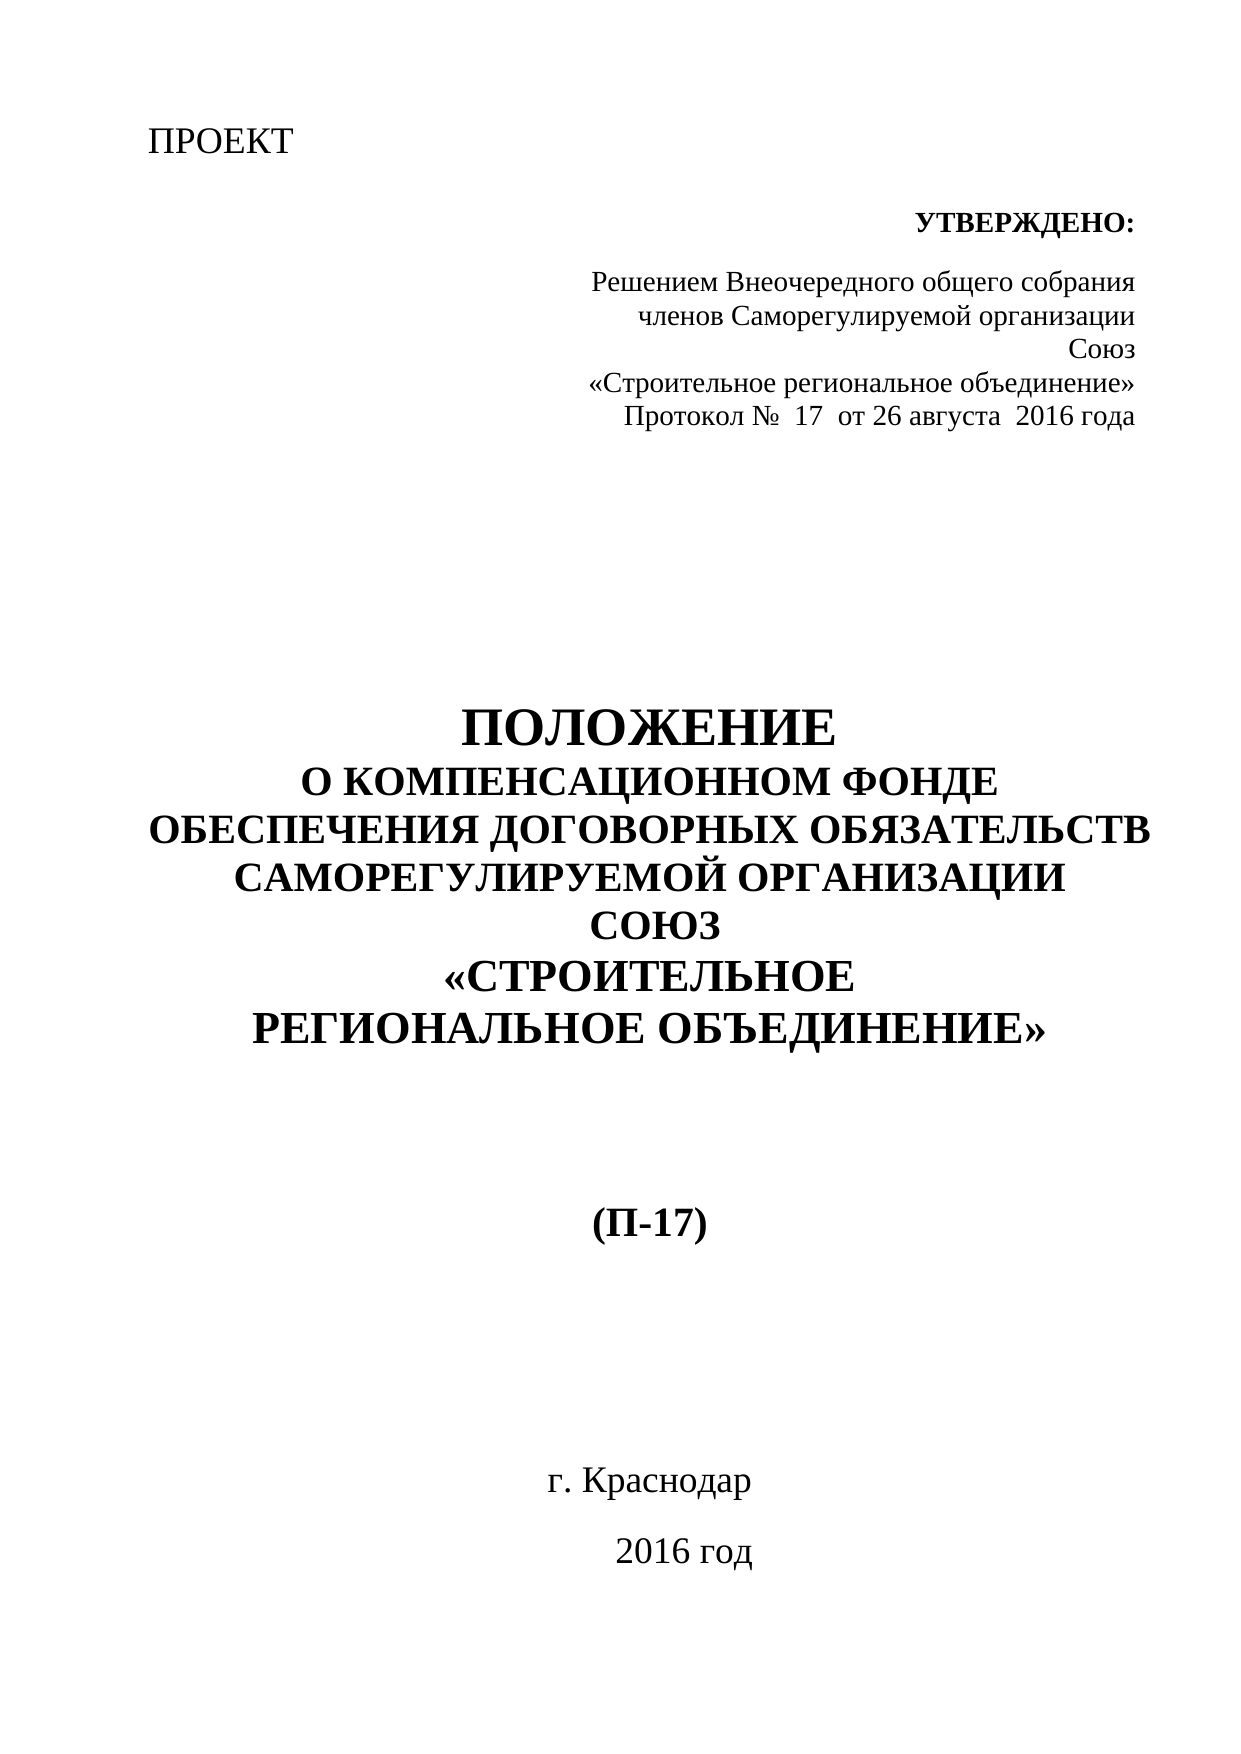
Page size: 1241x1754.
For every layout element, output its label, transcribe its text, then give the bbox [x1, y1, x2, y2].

text (П-17) [148, 1198, 1152, 1246]
text ПРОЕКТ [148, 118, 1152, 161]
text г. Краснодар [148, 1458, 1152, 1501]
text ПОЛОЖЕНИЕ [148, 694, 1152, 757]
text САМОРЕГУЛИРУЕМОЙ ОРГАНИЗАЦИИ [148, 853, 1152, 901]
text РЕГИОНАЛЬНОЕ ОБЪЕДИНЕНИЕ» [148, 1001, 1152, 1054]
text О КОМПЕНСАЦИОННОМ ФОНДЕ ОБЕСПЕЧЕНИЯ ДОГОВОРНЫХ ОБЯЗАТЕЛЬСТВ [148, 757, 1152, 853]
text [148, 1528, 1152, 1571]
text «СТРОИТЕЛЬНОЕ [148, 948, 1152, 1001]
text СОЮЗ [148, 901, 1152, 948]
